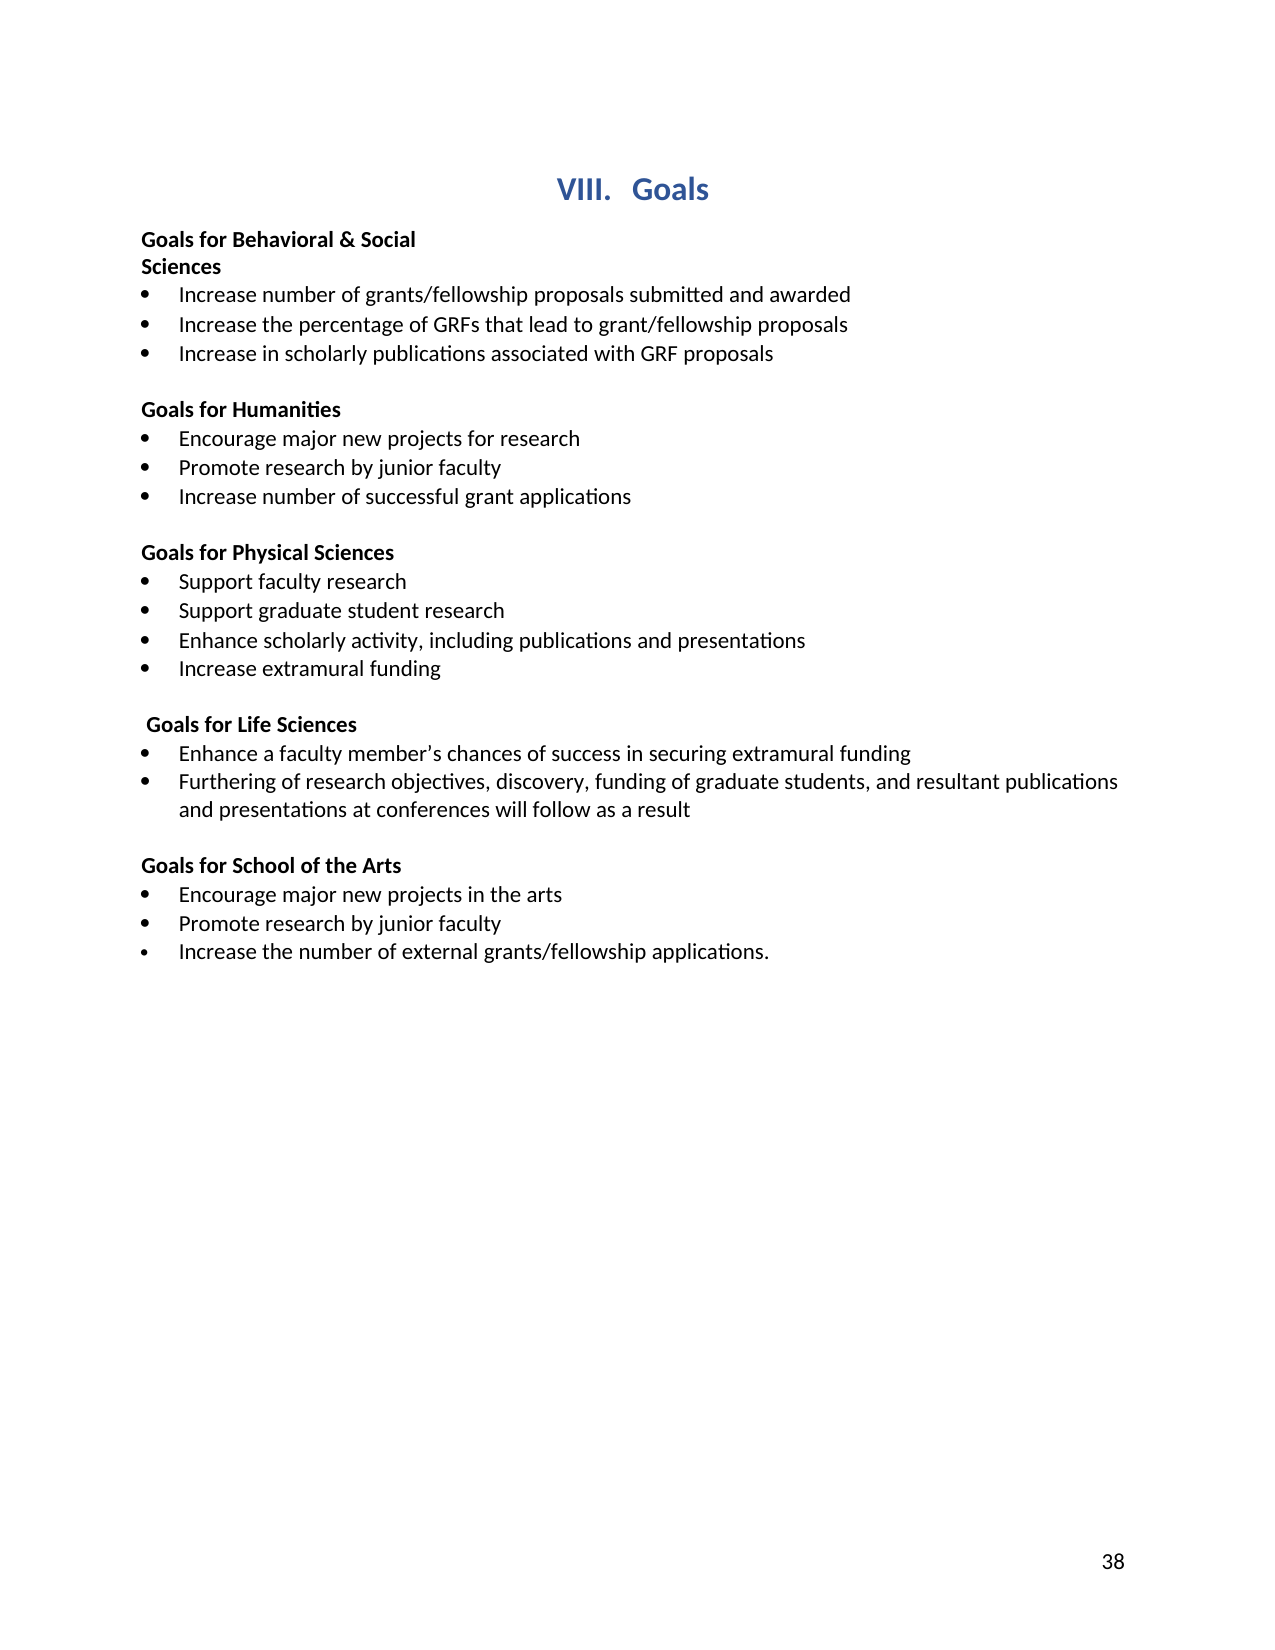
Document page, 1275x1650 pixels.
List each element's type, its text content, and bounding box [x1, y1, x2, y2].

list Increase the percentage of GRFs that lead to grant/fellowship proposals [141, 309, 1275, 338]
list Promote research by junior faculty [141, 908, 1275, 937]
list Increase in scholarly publications associated with GRF proposals [141, 338, 1275, 367]
subtitle Goals [557, 168, 1275, 209]
list Support faculty research [141, 566, 1275, 595]
list Increase number of successful grant applications [141, 481, 1275, 510]
subtitle Goals for Humanities [141, 395, 1275, 423]
subtitle Goals for Life Sciences [146, 710, 1275, 738]
list Enhance scholarly activity, including publications and presentations [141, 625, 1275, 654]
text Goals for Behavioral & Social Sciences [141, 225, 501, 280]
subtitle Goals for School of the Arts [141, 851, 1275, 879]
list Increase extramural funding [141, 654, 1275, 682]
list Encourage major new projects in the arts [141, 879, 1275, 908]
list Support graduate student research [141, 596, 1275, 625]
list Increase number of grants/fellowship proposals submitted and awarded [141, 280, 1275, 308]
list Furthering of research objectives, discovery, funding of graduate students, and resultant publications and presentations at conferences will follow as a result [141, 767, 1120, 823]
list Promote research by junior faculty [141, 452, 1275, 481]
subtitle Goals for Physical Sciences [141, 538, 1275, 566]
list Increase the number of external grants/fellowship applications. [141, 937, 1275, 965]
list Enhance a faculty member’s chances of success in securing extramural funding [141, 738, 1275, 767]
list Encourage major new projects for research [141, 423, 1275, 452]
